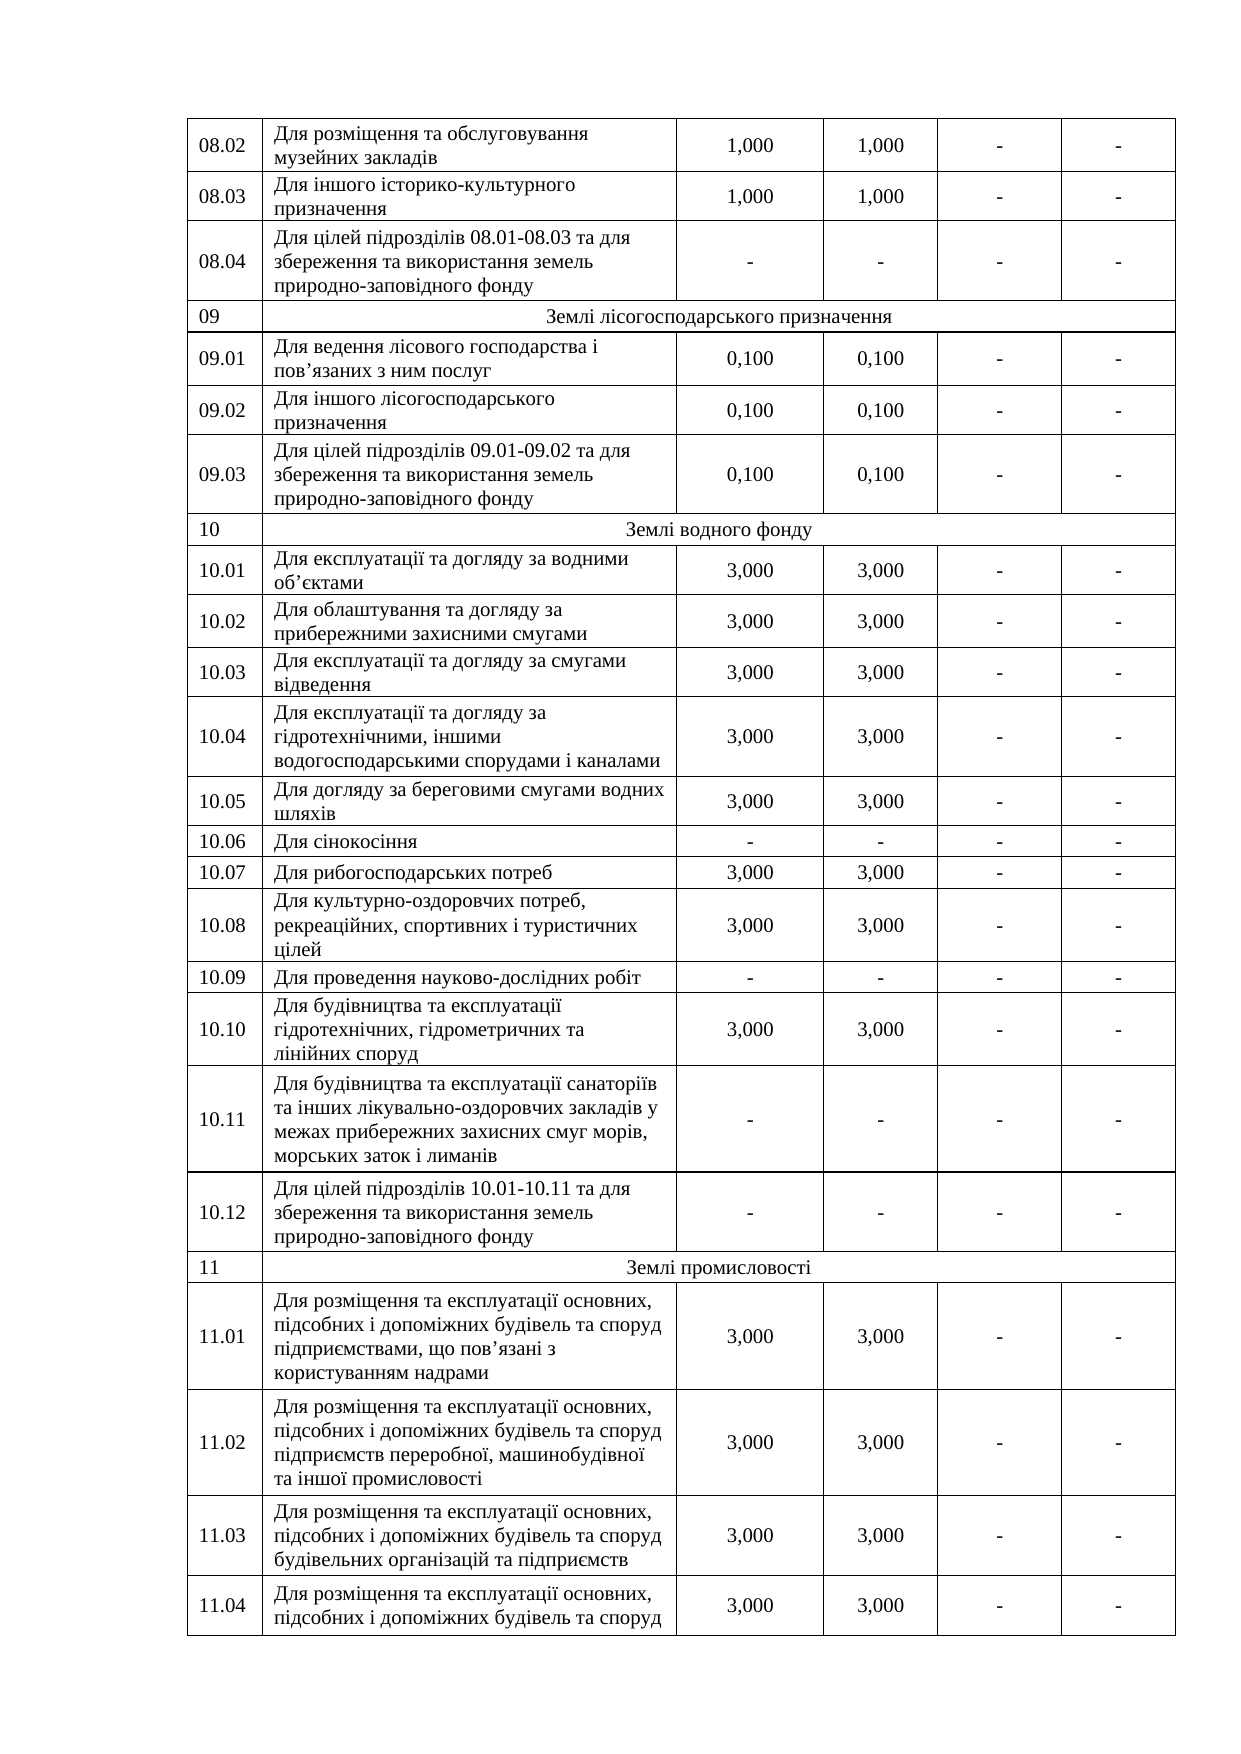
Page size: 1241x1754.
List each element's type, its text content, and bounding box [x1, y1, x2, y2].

table_cell Для сінокосіння [263, 826, 676, 856]
table_cell 3,000 [824, 648, 937, 696]
table_cell - [1062, 1390, 1175, 1495]
table_cell 10 [188, 514, 262, 544]
table_cell - [938, 1496, 1061, 1574]
table_cell Для облаштування та догляду за прибережними захисними смугами [263, 595, 676, 647]
table_cell Для рибогосподарських потреб [263, 857, 676, 887]
table_cell 10.02 [188, 595, 262, 647]
table_cell - [938, 221, 1061, 300]
table_cell - [938, 1066, 1061, 1171]
table_cell - [677, 221, 823, 300]
table_cell - [938, 546, 1061, 594]
table_cell Землі промисловості [263, 1252, 1175, 1282]
table_cell 11 [188, 1252, 262, 1282]
table_cell - [824, 962, 937, 992]
table_cell 3,000 [677, 595, 823, 647]
table_cell - [1062, 777, 1175, 825]
table_cell Для іншого лісогосподарського призначення [263, 386, 676, 434]
table_cell - [938, 1390, 1061, 1495]
table_cell 10.07 [188, 857, 262, 887]
table_cell 0,100 [677, 435, 823, 513]
table_cell - [938, 435, 1061, 513]
table_cell 0,100 [677, 386, 823, 434]
table_cell 10.09 [188, 962, 262, 992]
table_cell Для розміщення та обслуговування музейних закладів [263, 119, 676, 171]
table_cell - [677, 826, 823, 856]
table_cell 08.04 [188, 221, 262, 300]
table_cell 3,000 [677, 1283, 823, 1388]
table_cell 3,000 [677, 1496, 823, 1574]
table_cell Для будівництва та експлуатації санаторіїв та інших лікувально-оздоровчих закладів у межах прибережних захисних смуг морів, морських заток і лиманів [263, 1066, 676, 1171]
table_cell - [1062, 648, 1175, 696]
table_cell 09.03 [188, 435, 262, 513]
table_cell Для цілей підрозділів 08.01-08.03 та для збереження та використання земель природно-заповідного фонду [263, 221, 676, 300]
table_cell - [1062, 993, 1175, 1065]
table_cell 3,000 [824, 595, 937, 647]
table_cell 09.01 [188, 333, 262, 384]
table_cell - [1062, 221, 1175, 300]
table_cell 10.03 [188, 648, 262, 696]
table_cell - [938, 386, 1061, 434]
table_cell - [938, 595, 1061, 647]
table_cell - [938, 857, 1061, 887]
table_cell - [1062, 697, 1175, 776]
table_cell 10.04 [188, 697, 262, 776]
table_cell - [938, 826, 1061, 856]
table_cell - [1062, 595, 1175, 647]
table_cell - [938, 648, 1061, 696]
table_cell Для розміщення та експлуатації основних, підсобних і допоміжних будівель та споруд будівельних організацій та підприємств [263, 1496, 676, 1574]
table_cell - [938, 697, 1061, 776]
table_cell - [1062, 1496, 1175, 1574]
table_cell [263, 1576, 676, 1635]
table_cell - [1062, 546, 1175, 594]
table_cell - [1062, 857, 1175, 887]
table_cell Для цілей підрозділів 10.01-10.11 та для збереження та використання земель природно-заповідного фонду [263, 1173, 676, 1251]
table_cell 3,000 [824, 1390, 937, 1495]
table_cell - [938, 172, 1061, 220]
table_cell - [824, 1173, 937, 1251]
table_cell 09 [188, 301, 262, 331]
table_cell 3,000 [677, 697, 823, 776]
table_cell - [824, 826, 937, 856]
table_cell - [938, 993, 1061, 1065]
table_cell Для будівництва та експлуатації гідротехнічних, гідрометричних та лінійних споруд [263, 993, 676, 1065]
table_cell - [1062, 386, 1175, 434]
table_cell 0,100 [824, 435, 937, 513]
table_cell - [1062, 333, 1175, 384]
table_cell Для проведення науково-дослідних робіт [263, 962, 676, 992]
table_cell Для експлуатації та догляду за смугами відведення [263, 648, 676, 696]
table_cell - [938, 333, 1061, 384]
table_cell - [1062, 1576, 1175, 1635]
table_cell 10.05 [188, 777, 262, 825]
table_cell - [938, 1576, 1061, 1635]
table_cell - [1062, 119, 1175, 171]
table_cell Для ведення лісового господарства і пов’язаних з ним послуг [263, 333, 676, 384]
table_cell 3,000 [677, 1576, 823, 1635]
table_cell 3,000 [824, 1496, 937, 1574]
table_cell - [824, 221, 937, 300]
table_cell 11.02 [188, 1390, 262, 1495]
table_cell 1,000 [677, 119, 823, 171]
table_cell - [938, 1173, 1061, 1251]
table_cell 3,000 [677, 993, 823, 1065]
table_cell Землі водного фонду [263, 514, 1175, 544]
table_cell - [824, 1066, 937, 1171]
table_cell 10.08 [188, 889, 262, 961]
table_cell - [1062, 826, 1175, 856]
table_cell 3,000 [677, 777, 823, 825]
table_cell 1,000 [824, 172, 937, 220]
table_cell Для розміщення та експлуатації основних, підсобних і допоміжних будівель та споруд підприємствами, що пов’язані з користуванням надрами [263, 1283, 676, 1388]
table_cell Для цілей підрозділів 09.01-09.02 та для збереження та використання земель природно-заповідного фонду [263, 435, 676, 513]
table_cell 0,100 [824, 333, 937, 384]
table_cell - [938, 119, 1061, 171]
table_cell 11.03 [188, 1496, 262, 1574]
table_cell 11.04 [188, 1576, 262, 1635]
table_cell 10.06 [188, 826, 262, 856]
table_cell 11.01 [188, 1283, 262, 1388]
table_cell 3,000 [824, 1576, 937, 1635]
table_cell 3,000 [677, 857, 823, 887]
table_cell - [938, 1283, 1061, 1388]
table_cell 1,000 [824, 119, 937, 171]
table_cell Для експлуатації та догляду за водними об’єктами [263, 546, 676, 594]
table_cell 3,000 [677, 546, 823, 594]
table_cell 3,000 [824, 993, 937, 1065]
table_cell 10.12 [188, 1173, 262, 1251]
table_cell - [1062, 889, 1175, 961]
table_cell 0,100 [677, 333, 823, 384]
table_cell 3,000 [824, 546, 937, 594]
table_cell 10.11 [188, 1066, 262, 1171]
table_cell 3,000 [677, 889, 823, 961]
table_cell 0,100 [824, 386, 937, 434]
table_cell Для іншого історико-культурного призначення [263, 172, 676, 220]
table_cell Для експлуатації та догляду за гідротехнічними, іншими водогосподарськими спорудами і каналами [263, 697, 676, 776]
table_cell 3,000 [824, 889, 937, 961]
table_cell 1,000 [677, 172, 823, 220]
table_cell - [938, 962, 1061, 992]
table_cell - [938, 777, 1061, 825]
table_cell Для розміщення та експлуатації основних, підсобних і допоміжних будівель та споруд підприємств переробної, машинобудівної та іншої промисловості [263, 1390, 676, 1495]
table_cell - [1062, 1283, 1175, 1388]
table_cell 3,000 [824, 1283, 937, 1388]
table_cell 3,000 [677, 1390, 823, 1495]
table_cell Землі лісогосподарського призначення [263, 301, 1175, 331]
table_cell - [1062, 962, 1175, 992]
table_cell - [1062, 1173, 1175, 1251]
table_cell 3,000 [677, 648, 823, 696]
table_cell 09.02 [188, 386, 262, 434]
table_cell - [677, 1066, 823, 1171]
table_cell - [677, 962, 823, 992]
table_cell 10.10 [188, 993, 262, 1065]
table_cell - [1062, 172, 1175, 220]
table_cell - [1062, 1066, 1175, 1171]
table_cell Для культурно-оздоровчих потреб, рекреаційних, спортивних і туристичних цілей [263, 889, 676, 961]
table_cell - [938, 889, 1061, 961]
table_cell 08.03 [188, 172, 262, 220]
table_cell 3,000 [824, 777, 937, 825]
table_cell - [677, 1173, 823, 1251]
table_cell - [1062, 435, 1175, 513]
table_cell 08.02 [188, 119, 262, 171]
table_cell 3,000 [824, 697, 937, 776]
table_cell Для догляду за береговими смугами водних шляхів [263, 777, 676, 825]
table_cell 10.01 [188, 546, 262, 594]
table_cell 3,000 [824, 857, 937, 887]
